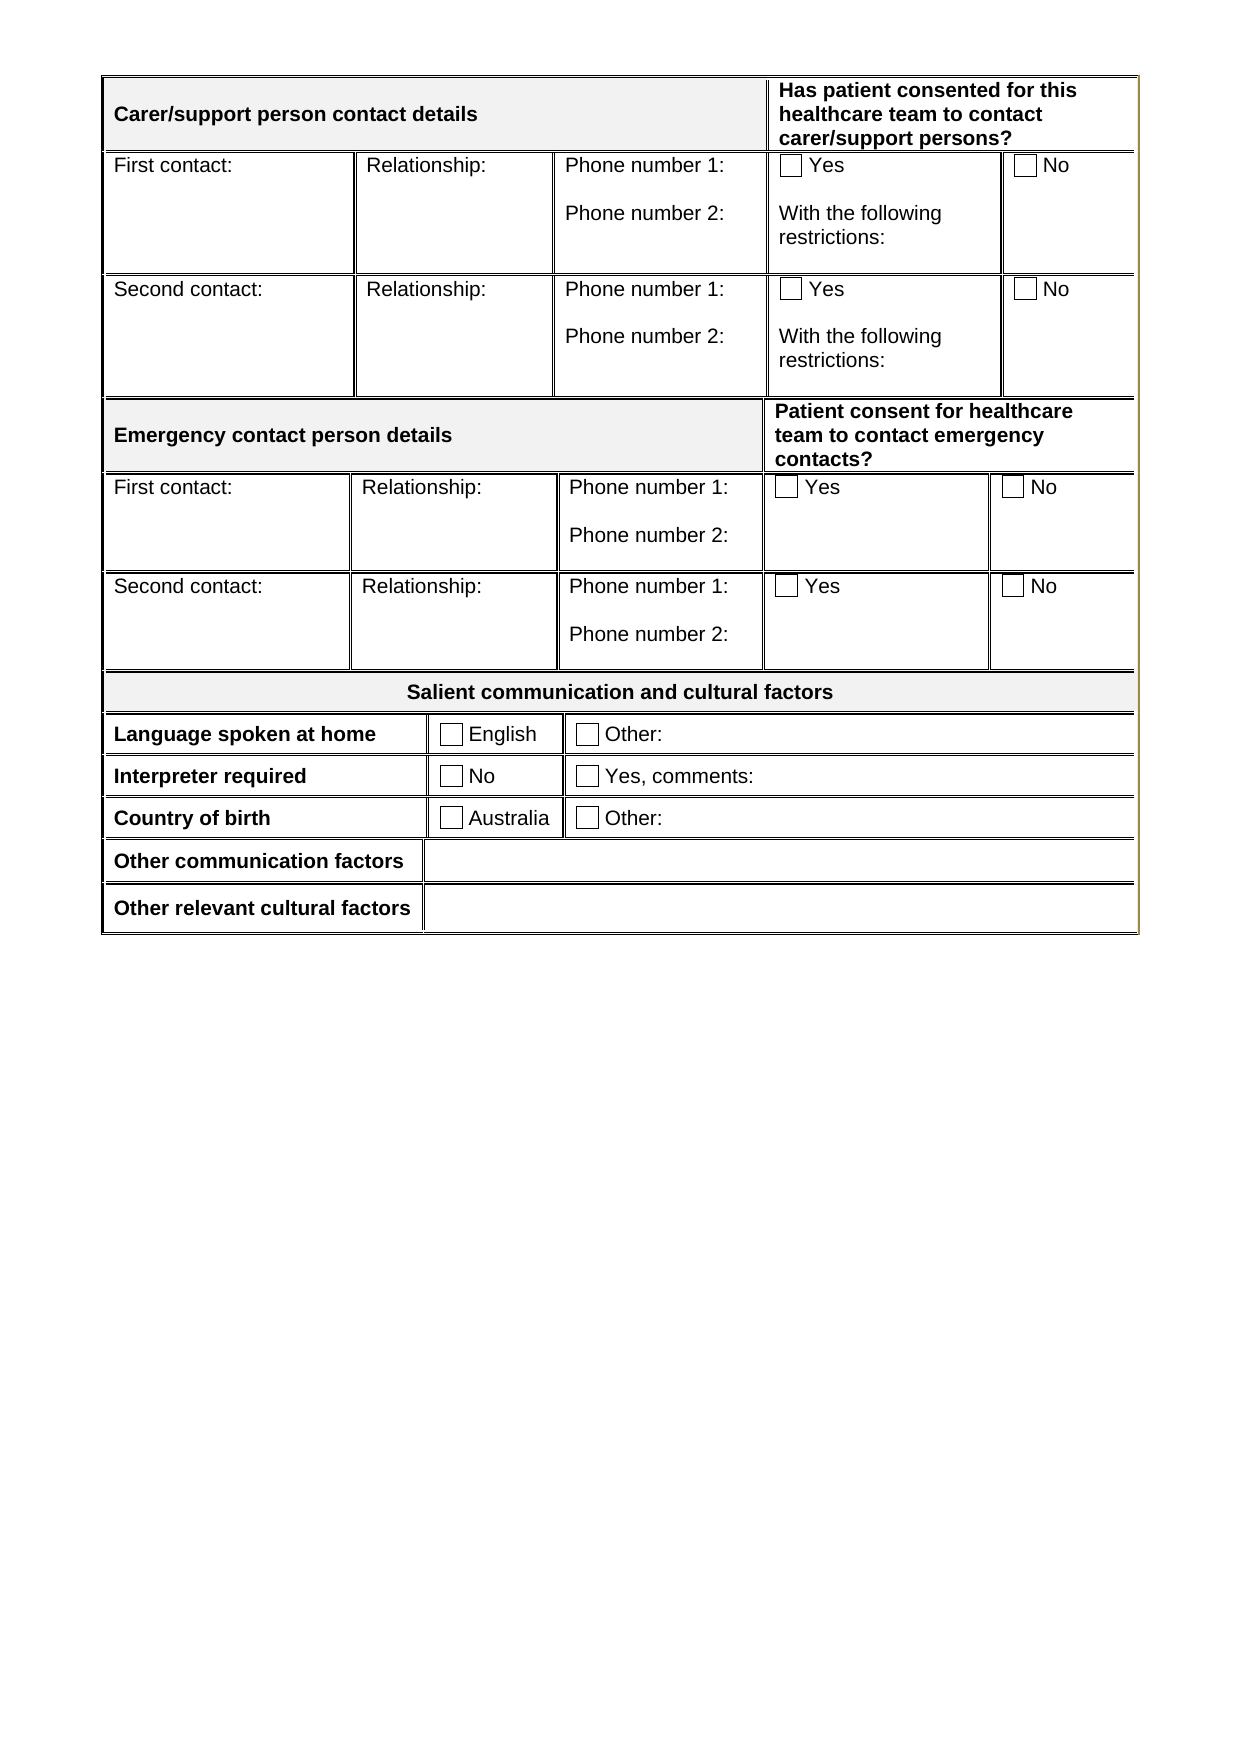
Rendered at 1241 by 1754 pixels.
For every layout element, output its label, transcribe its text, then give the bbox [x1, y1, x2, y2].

table_cell No [991, 471, 1137, 570]
table_cell Other communication factors [104, 837, 422, 881]
table_cell First contact: [104, 471, 349, 570]
table_header Carer/support person contact details [104, 78, 767, 150]
table_cell Yes With the following restrictions: [769, 153, 1000, 273]
table_cell Relationship: [357, 153, 552, 273]
table_cell Interpreter required [104, 753, 426, 795]
table_cell Patient consent for healthcare team to contact emergency contacts? [765, 396, 1137, 471]
table_cell Other: [566, 795, 1137, 837]
table_cell Yes [765, 574, 988, 669]
table_cell No [989, 570, 1138, 669]
table_cell Australia [429, 798, 562, 837]
table_cell Country of birth [104, 795, 426, 837]
table_cell No [1004, 150, 1137, 273]
table_cell Relationship: [352, 574, 556, 669]
table_header Has patient consented for this healthcare team to contact carer/support persons? [768, 78, 1137, 150]
table_cell Other relevant cultural factors [104, 881, 423, 932]
table_cell Salient communication and cultural factors [102, 669, 1138, 711]
table_cell Phone number 1: Phone number 2: [560, 574, 762, 669]
table_cell Language spoken at home [104, 711, 426, 753]
table_cell No [429, 756, 562, 795]
table_cell Other: [566, 711, 1137, 753]
table_cell Relationship: [352, 475, 556, 570]
table_cell Phone number 1: Phone number 2: [560, 475, 762, 570]
table_cell Emergency contact person details [104, 396, 762, 471]
table_cell Yes [765, 475, 988, 570]
table_cell [425, 837, 1137, 881]
table_cell English [429, 715, 562, 753]
table_cell Yes With the following restrictions: [769, 276, 1000, 396]
table_cell Phone number 1: Phone number 2: [555, 153, 766, 273]
table_cell Relationship: [357, 276, 552, 396]
table_cell First contact: [104, 150, 354, 273]
table_cell [423, 881, 1137, 932]
table_cell Second contact: [104, 273, 354, 396]
table_cell Yes, comments: [566, 753, 1137, 795]
table_cell Second contact: [102, 570, 350, 669]
table_cell Phone number 1: Phone number 2: [555, 276, 766, 396]
table_cell No [1004, 273, 1137, 396]
